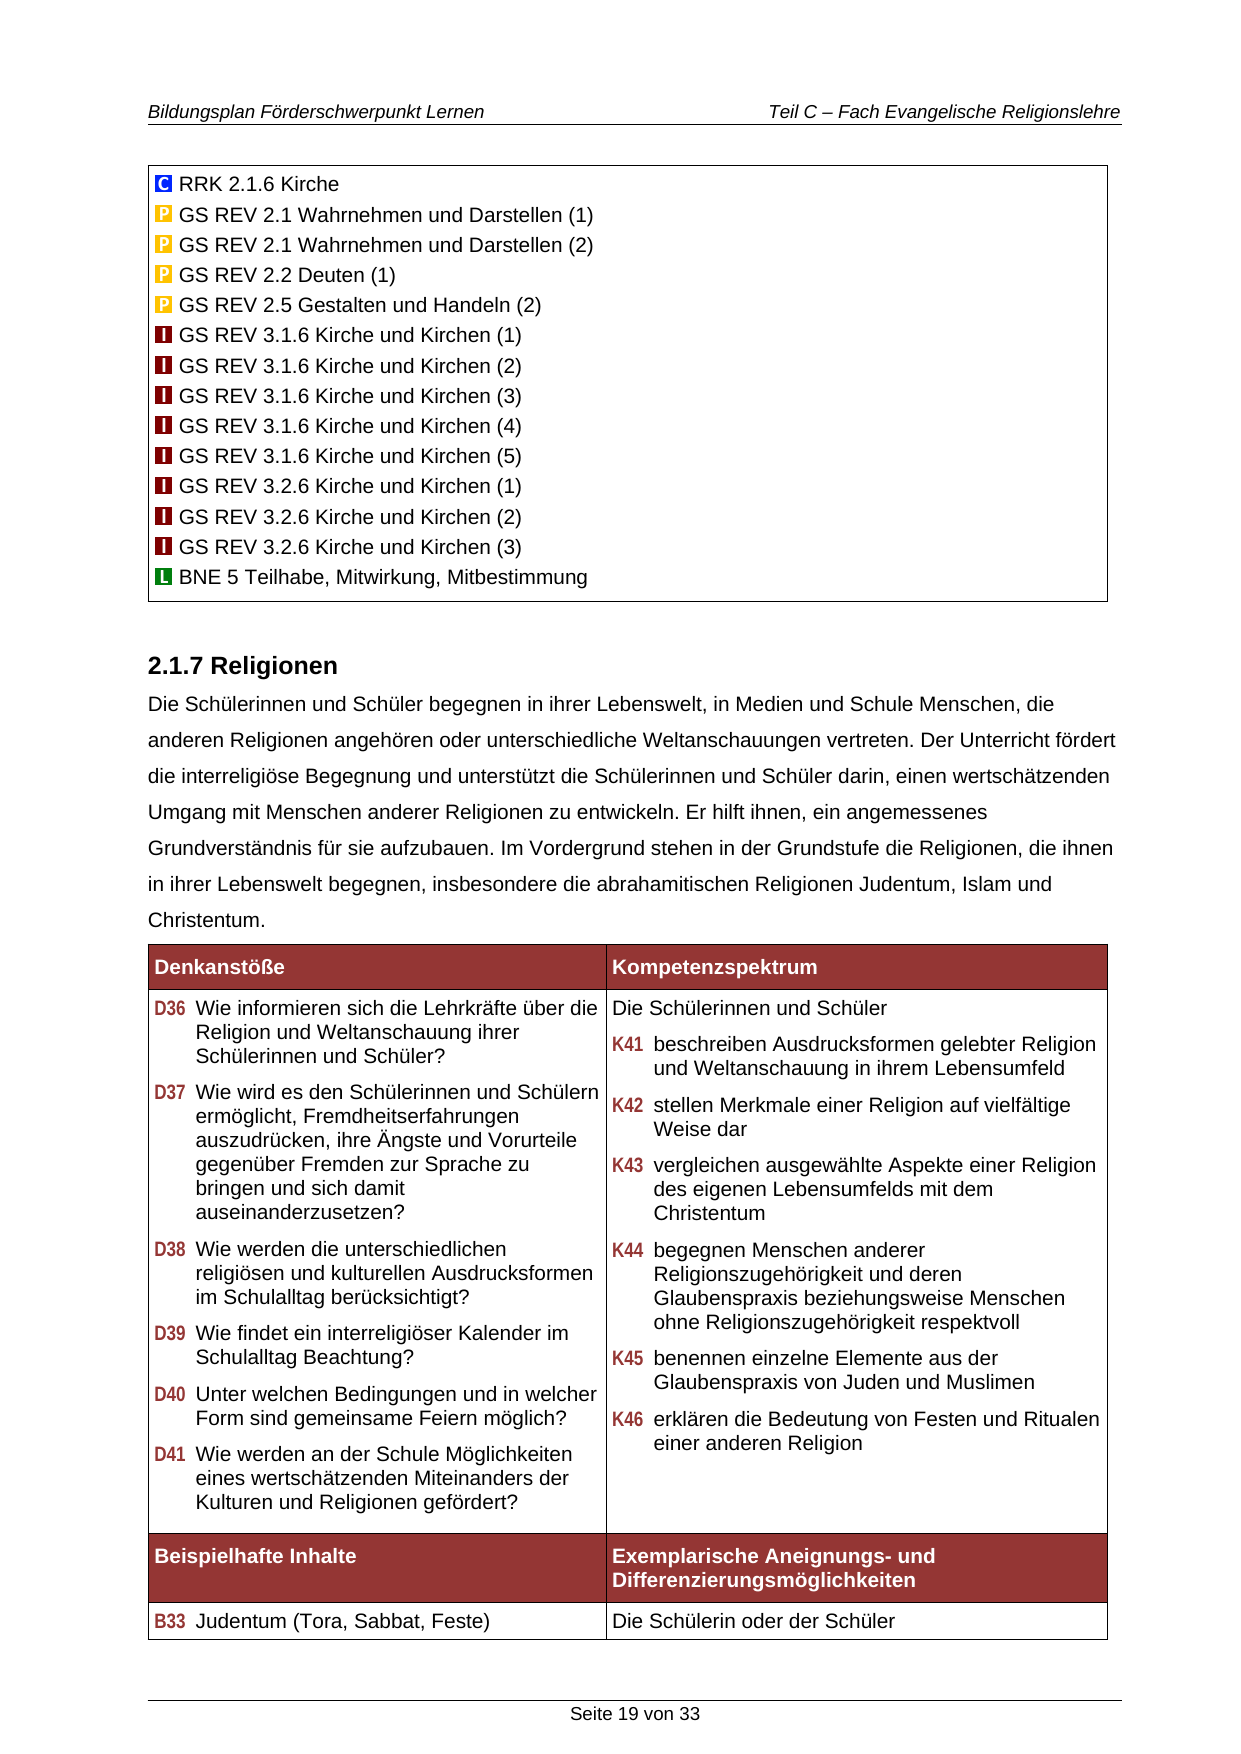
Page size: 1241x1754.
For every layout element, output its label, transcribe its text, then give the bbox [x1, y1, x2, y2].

picture [155, 356, 172, 374]
text Religionen [148, 651, 1122, 679]
picture [155, 416, 172, 434]
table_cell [149, 166, 1107, 601]
picture [155, 447, 172, 464]
picture [155, 537, 172, 555]
picture [155, 568, 172, 585]
picture [155, 175, 172, 192]
table_header Kompetenzspektrum [607, 945, 1107, 989]
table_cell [607, 1603, 1107, 1638]
picture [155, 386, 172, 404]
picture [155, 326, 172, 343]
picture [155, 265, 172, 283]
picture [155, 507, 172, 525]
table_cell Exemplarische Aneignungs- und Differenzierungsmöglichkeiten [607, 1534, 1107, 1602]
picture [155, 296, 172, 313]
picture [155, 235, 172, 253]
picture [155, 477, 172, 494]
text Die Schülerinnen und Schüler begegnen in ihrer Lebenswelt, in Medien und Schule Menschen, die anderen Religionen angehören oder unterschiedliche Weltanschauungen vertreten. Der Unterricht fördert die interreligiöse Begegnung und unterstützt die Schülerinnen und Schüler darin, einen wertschätzenden Umgang mit Menschen anderer Religionen zu entwickeln. Er hilft ihnen, ein angemessenes Grundverständnis für sie aufzubauen. Im Vordergrund stehen in der Grundstufe die Religionen, die ihnen in ihrer Lebenswelt begegnen, insbesondere die abrahamitischen Religionen Judentum, Islam und Christentum. [148, 692, 1122, 931]
table_cell Beispielhafte Inhalte [149, 1534, 606, 1602]
picture [155, 205, 172, 222]
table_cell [149, 1603, 606, 1638]
table_header Denkanstöße [149, 945, 606, 989]
table_cell Die Schülerinnen und Schüler beschreiben Ausdrucksformen gelebter Religion und Weltanschauung in ihrem Lebensumfeld stellen Merkmale einer Religion auf vielfältige Weise dar vergleichen ausgewählte Aspekte einer Religion des eigenen Lebensumfelds mit dem Christentum begegnen Menschen anderer Religionszugehörigkeit und deren Glaubenspraxis beziehungsweise Menschen ohne Religionszugehörigkeit respektvoll benennen einzelne Elemente aus der Glaubenspraxis von Juden und Muslimen erklären die Bedeutung von Festen und Ritualen einer anderen Religion [607, 990, 1107, 1532]
table_cell Wie informieren sich die Lehrkräfte über die Religion und Weltanschauung ihrer Schülerinnen und Schüler? Wie wird es den Schülerinnen und Schülern ermöglicht, Fremdheitserfahrungen auszudrücken, ihre Ängste und Vorurteile gegenüber Fremden zur Sprache zu bringen und sich damit auseinanderzusetzen? Wie werden die unterschiedlichen religiösen und kulturellen Ausdrucksformen im Schulalltag berücksichtigt? Wie findet ein interreligiöser Kalender im Schulalltag Beachtung? Unter welchen Bedingungen und in welcher Form sind gemeinsame Feiern möglich? Wie werden an der Schule Möglichkeiten eines wertschätzenden Miteinanders der Kulturen und Religionen gefördert? [149, 990, 606, 1532]
